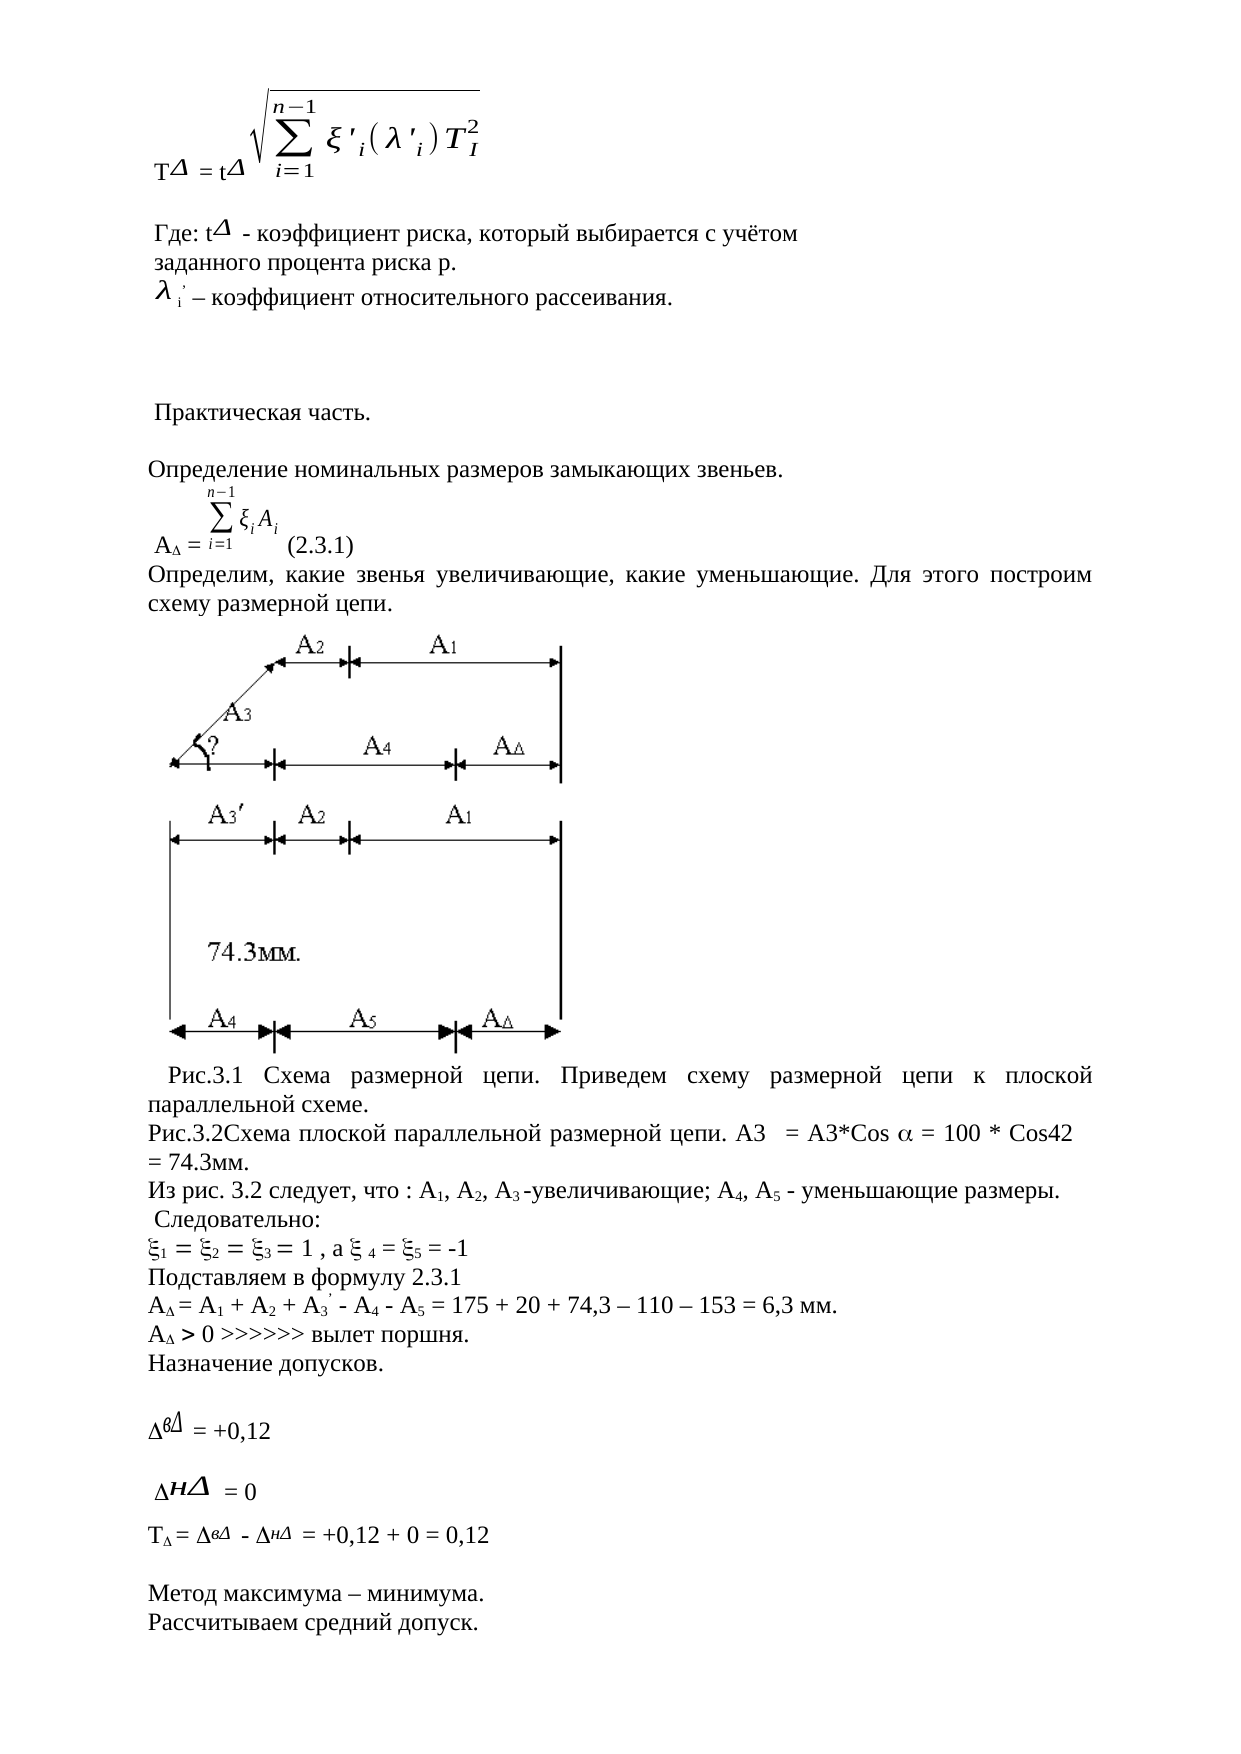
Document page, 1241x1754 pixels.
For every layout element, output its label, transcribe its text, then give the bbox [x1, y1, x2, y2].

text заданного процента риска p. [148, 247, 1093, 276]
text Рис.3.1 Схема размерной цепи. Приведем схему размерной цепи к плоской параллельной схеме. [148, 1060, 1093, 1118]
text Рис.3.2Схема плоской параллельной размерной цепи. А3= А3*Cos = 100 * Cos42 = 74.3мм. [148, 1118, 1093, 1175]
text А = А1 + А2 + А3’ - А4 - А5 = 175 + 20 + 74,3 – 110 – 153 = 6,3 мм. [148, 1290, 1093, 1319]
text i’ – коэффициент относительного рассеивания. [148, 276, 1093, 311]
text Рассчитываем средний допуск. [148, 1607, 1093, 1635]
text А 0 >>>>>> вылет поршня. [148, 1319, 1093, 1348]
text Определим, какие звенья увеличивающие, какие уменьшающие. Для этого построим схему размерной цепи. [148, 559, 1093, 616]
text Определение номинальных размеров замыкающих звеньев. [148, 454, 1093, 483]
text Т = - = +0,12 + 0 = 0,12 [148, 1506, 1093, 1549]
text Следовательно: [148, 1204, 1093, 1233]
text Подставляем в формулу 2.3.1 [148, 1262, 1093, 1290]
text 1 2 3 1 , а 4 = 5 = -1 [148, 1233, 1093, 1262]
text A = (2.3.1) [148, 483, 1093, 559]
text Из рис. 3.2 следует, что : А1, А2, А3 -увеличивающие; А4, А5 - уменьшающие размеры. [148, 1175, 1093, 1204]
text Назначение допусков. [148, 1348, 1093, 1377]
picture [147, 616, 581, 1061]
text = 0 [148, 1444, 1093, 1506]
text Практическая часть. [148, 397, 1093, 426]
text Где: t - коэффициент риска, который выбирается с учётом [148, 215, 1093, 247]
text T = t [148, 88, 1093, 186]
text = +0,12 [148, 1377, 1093, 1444]
text Метод максимума – минимума. [148, 1578, 1093, 1607]
